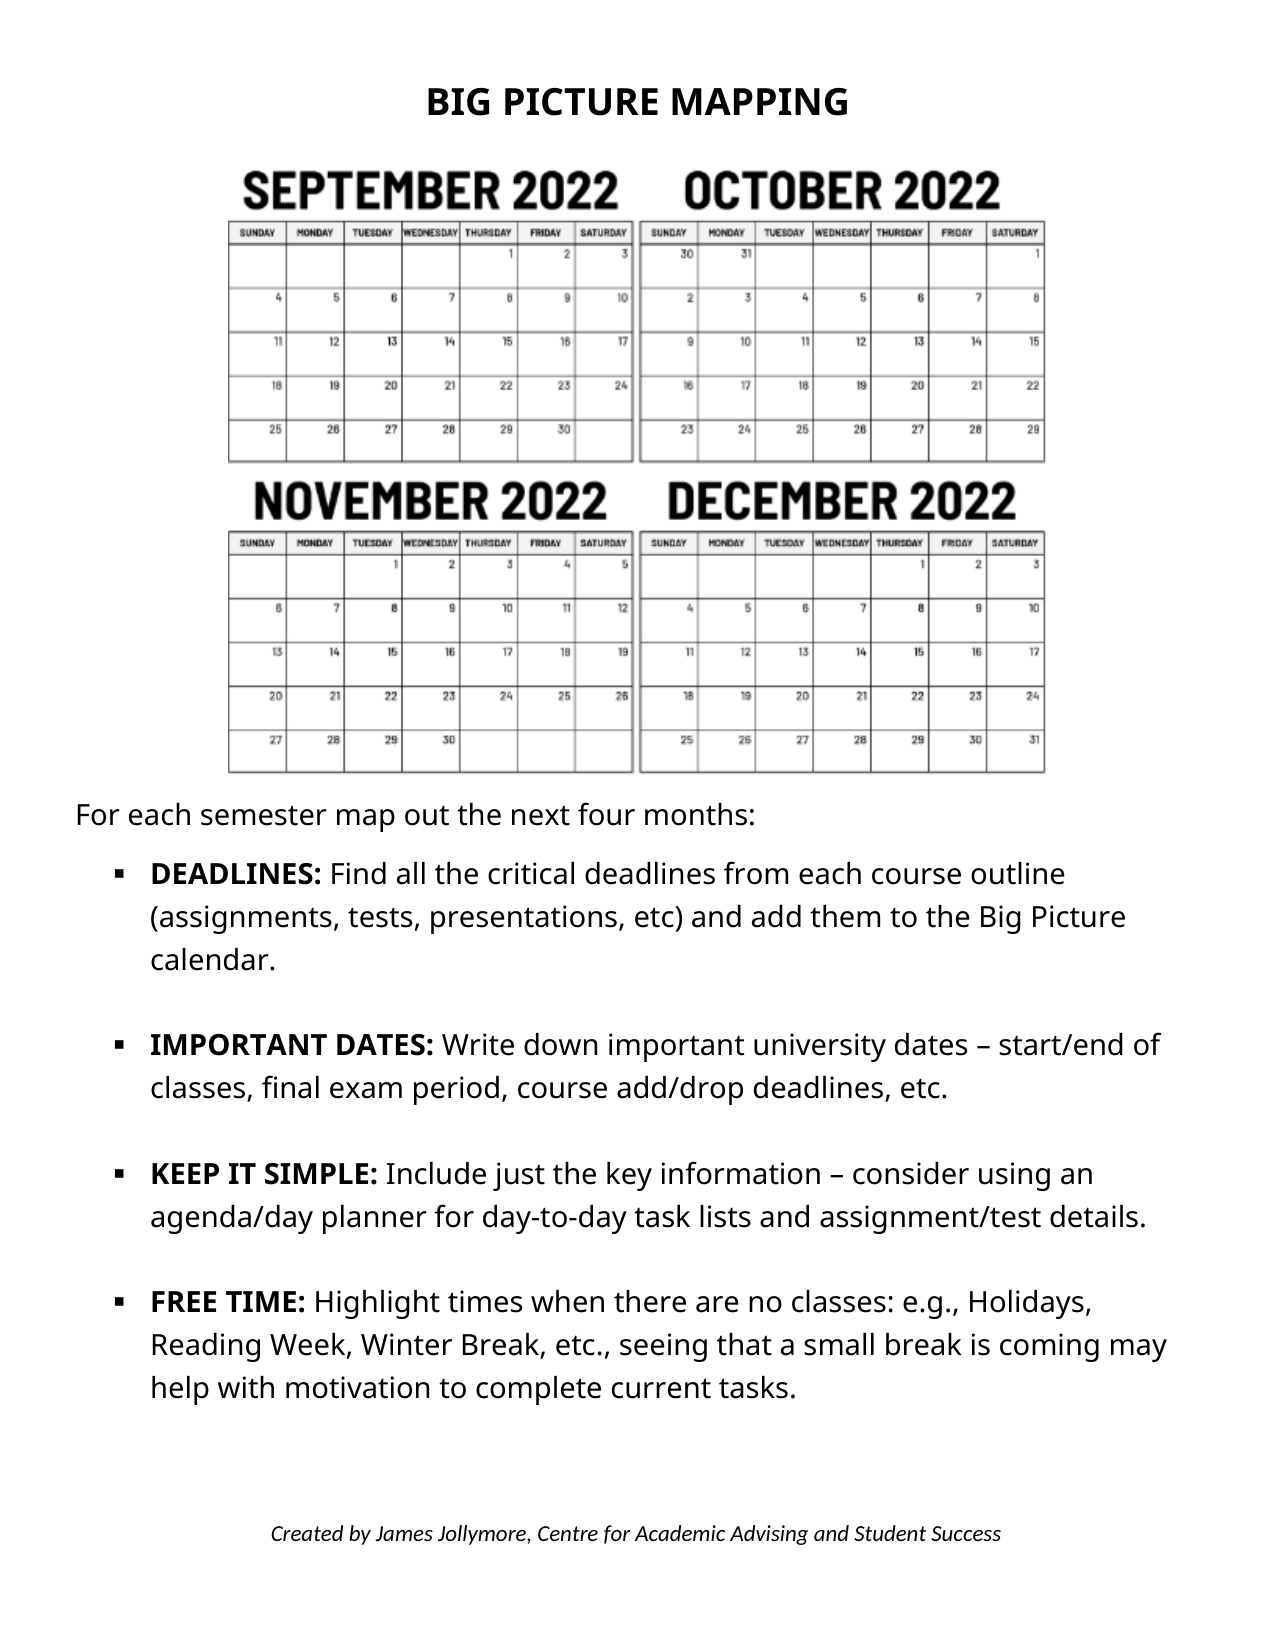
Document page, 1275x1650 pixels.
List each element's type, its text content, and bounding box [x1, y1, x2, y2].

picture [228, 146, 1047, 775]
list IMPORTANT DATES: Write down important university dates – start/end of classes, final exam period, course add/drop deadlines, etc. [112, 1024, 1200, 1107]
text BIG PICTURE MAPPING [75, 75, 1200, 126]
text For each semester map out the next four months: [75, 794, 1200, 833]
list FREE TIME: Highlight times when there are no classes: e.g., Holidays, Reading Week, Winter Break, etc., seeing that a small break is coming may help with motivation to complete current tasks. [112, 1281, 1200, 1407]
list KEEP IT SIMPLE: Include just the key information – consider using an agenda/day planner for day-to-day task lists and assignment/test details. [112, 1153, 1200, 1236]
list DEADLINES: Find all the critical deadlines from each course outline (assignments, tests, presentations, etc) and add them to the Big Picture calendar. [112, 853, 1200, 979]
